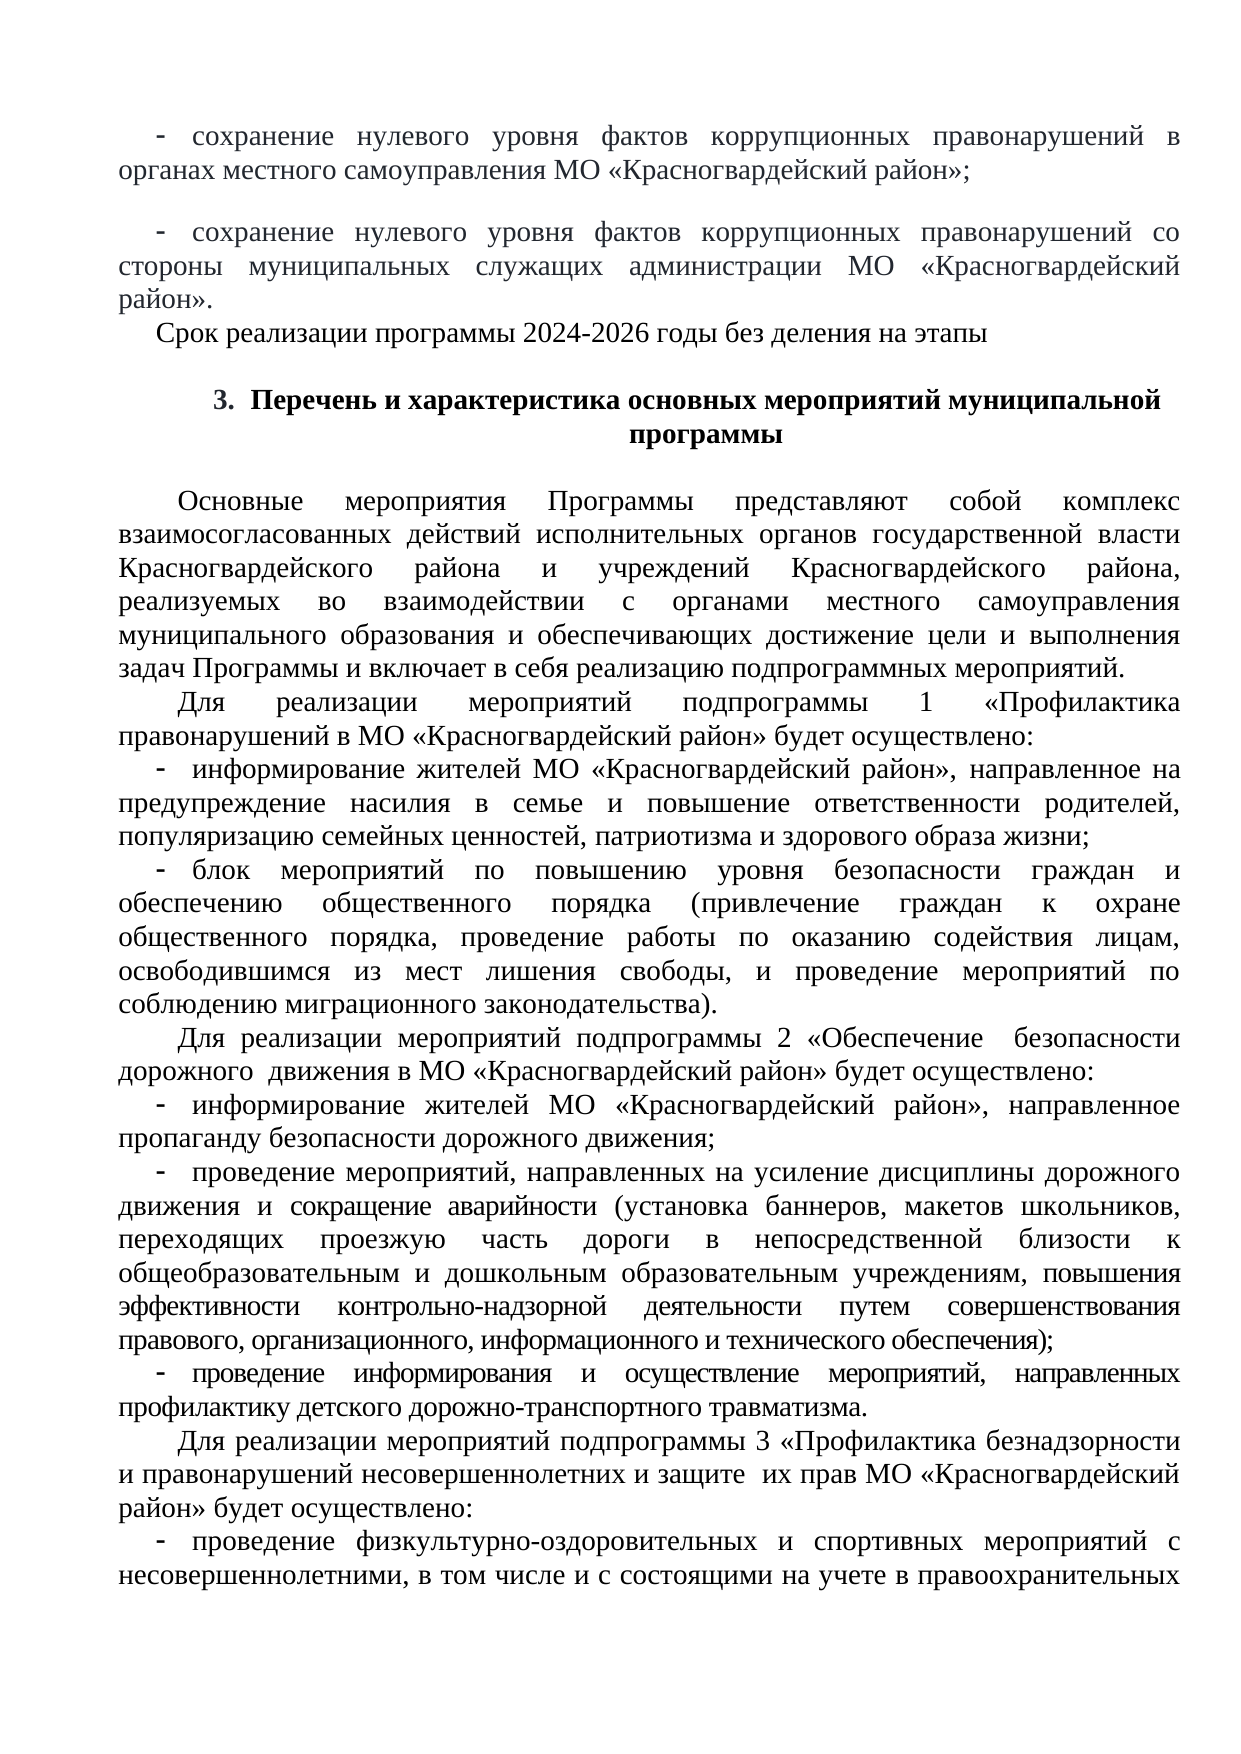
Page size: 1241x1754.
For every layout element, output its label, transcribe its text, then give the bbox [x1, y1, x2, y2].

list Перечень и характеристика основных мероприятий муниципальной программы [193, 382, 629, 449]
list информирование жителей МО «Красногвардейский район», направленное на предупреждение насилия в семье и повышение ответственности родителей, популяризацию семейных ценностей, патриотизма и здорового образа жизни; [118, 751, 1181, 852]
list блок мероприятий по повышению уровня безопасности граждан и обеспечению общественного порядка (привлечение граждан к охране общественного порядка, проведение работы по оказанию содействия лицам, освободившимся из мест лишения свободы, и проведение мероприятий по соблюдению миграционного законодательства). [118, 852, 1181, 1020]
text Для реализации мероприятий подпрограммы 1 «Профилактика правонарушений в МО «Красногвардейский район» будет осуществлено: [118, 684, 1181, 751]
list Перечень и характеристика основных мероприятий муниципальной программы [783, 382, 1181, 449]
text Для реализации мероприятий подпрограммы 3 «Профилактика безнадзорности и правонарушений несовершеннолетних и защите их прав МО «Красногвардейский район» будет осуществлено: [118, 1423, 1181, 1523]
list информирование жителей МО «Красногвардейский район», направленное пропаганду безопасности дорожного движения; [118, 1087, 1181, 1154]
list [118, 1523, 1181, 1590]
text Для реализации мероприятий подпрограммы 2 «Обеспечение безопасности дорожного движения в МО «Красногвардейский район» будет осуществлено: [118, 1020, 1181, 1087]
text Срок реализации программы 2024-2026 годы без деления на этапы [156, 315, 1181, 349]
list сохранение нулевого уровня фактов коррупционных правонарушений в органах местного самоуправления МО «Красногвардейский район»; [118, 118, 1181, 185]
list проведение информирования и осуществление мероприятий, направленных профилактику детского дорожно-транспортного травматизма. [118, 1355, 1181, 1423]
list сохранение нулевого уровня фактов коррупционных правонарушений со стороны муниципальных служащих администрации МО «Красногвардейский район». [118, 214, 1181, 315]
text Основные мероприятия Программы представляют собой комплекс взаимосогласованных действий исполнительных органов государственной власти Красногвардейского района и учреждений Красногвардейского района, реализуемых во взаимодействии с органами местного самоуправления муниципального образования и обеспечивающих достижение цели и выполнения задач Программы и включает в себя реализацию подпрограммных мероприятий. [118, 483, 1181, 684]
list проведение мероприятий, направленных на усиление дисциплины дорожного движения и сокращение аварийности (установка баннеров, макетов школьников, переходящих проезжую часть дороги в непосредственной близости к общеобразовательным и дошкольным образовательным учреждениям, повышения эффективности контрольно-надзорной деятельности путем совершенствования правового, организационного, информационного и технического обеспечения); [118, 1154, 1181, 1355]
